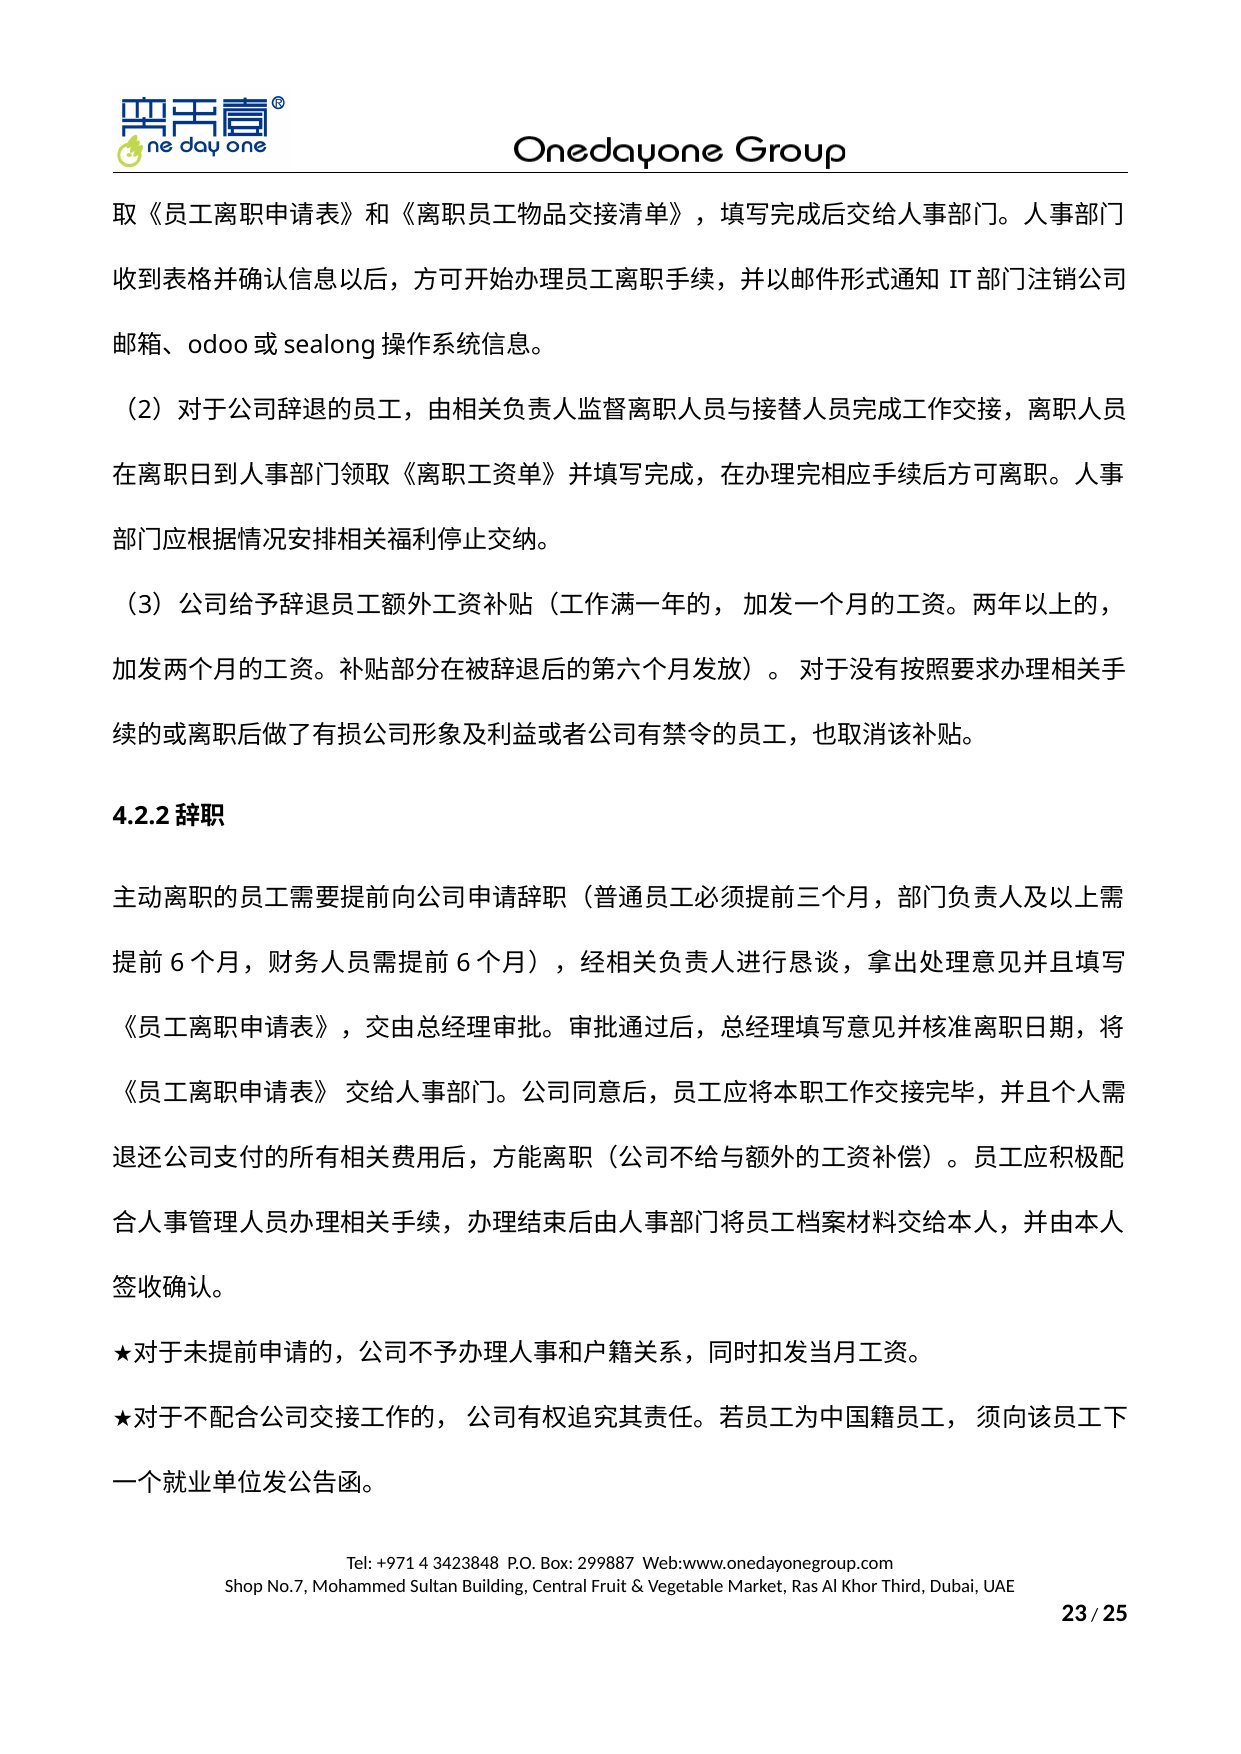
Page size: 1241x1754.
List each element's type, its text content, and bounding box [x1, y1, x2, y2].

picture [514, 132, 846, 170]
picture [112, 88, 290, 170]
text 主动离职的员工需要提前向公司申请辞职（普通员工必须提前三个月，部门负责人及以上需提前6个月，财务人员需提前6个月），经相关负责人进行恳谈，拿出处理意见并且填写《员工离职申请表》，交由总经理审批。审批通过后，总经理填写意见并核准离职日期，将《员工离职申请表》 交给人事部门。公司同意后，员工应将本职工作交接完毕，并且个人需退还公司支付的所有相关费用后，方能离职（公司不给与额外的工资补偿）。员工应积极配合人事管理人员办理相关手续，办理结束后由人事部门将员工档案材料交给本人，并由本人签收确认。 [112, 863, 1128, 1318]
text （2）对于公司辞退的员工，由相关负责人监督离职人员与接替人员完成工作交接，离职人员在离职日到人事部门领取《离职工资单》并填写完成，在办理完相应手续后方可离职。人事部门应根据情况安排相关福利停止交纳。 [112, 375, 1128, 570]
text （3）公司给予辞退员工额外工资补贴（工作满一年的， 加发一个月的工资。两年以上的，加发两个月的工资。补贴部分在被辞退后的第六个月发放）。 对于没有按照要求办理相关手续的或离职后做了有损公司形象及利益或者公司有禁令的员工，也取消该补贴。 [112, 570, 1128, 765]
subtitle 4.2.2辞职 [112, 781, 1128, 846]
text ★对于未提前申请的，公司不予办理人事和户籍关系，同时扣发当月工资。 ★对于不配合公司交接工作的， 公司有权追究其责任。若员工为中国籍员工， 须向该员工下一个就业单位发公告函。 [112, 1318, 1128, 1513]
